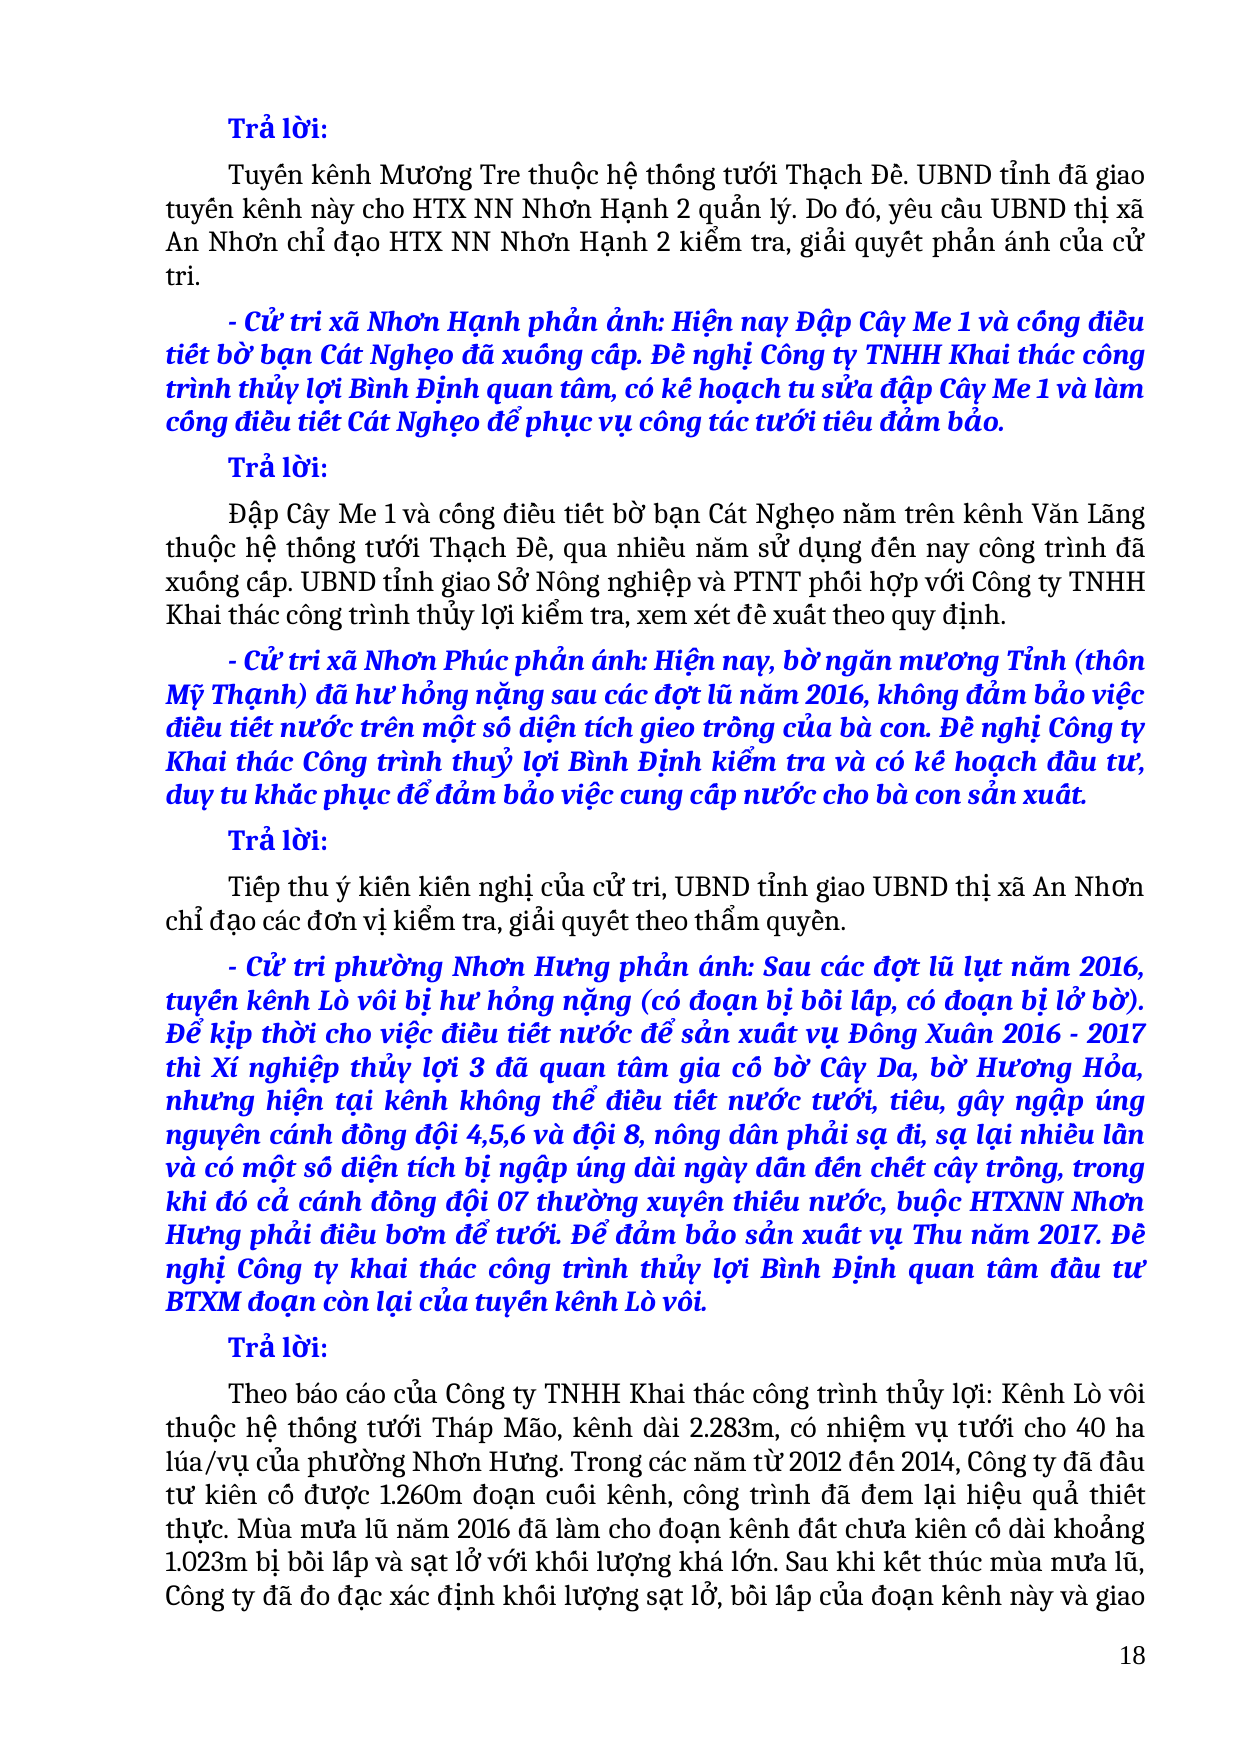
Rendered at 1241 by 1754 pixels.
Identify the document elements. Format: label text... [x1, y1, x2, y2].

text Đập Cây Me 1 và cống điều tiết bờ bạn Cát Nghẹo nằm trên kênh Văn Lãng thuộc hệ thống tưới Thạch Đề, qua nhiều năm sử dụng đến nay công trình đã xuống cấp. UBND tỉnh giao Sở Nông nghiệp và PTNT phối hợp với Công ty TNHH Khai thác công trình thủy lợi kiểm tra, xem xét đề xuất theo quy định. [165, 498, 1146, 632]
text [165, 1378, 1146, 1612]
text Trả lời: [165, 452, 1146, 485]
text Tuyến kênh Mương Tre thuộc hệ thống tưới Thạch Đề. UBND tỉnh đã giao tuyến kênh này cho HTX NN Nhơn Hạnh 2 quản lý. Do đó, yêu cầu UBND thị xã An Nhơn chỉ đạo HTX NN Nhơn Hạnh 2 kiểm tra, giải quyết phản ánh của cử tri. [165, 158, 1146, 292]
text Tiếp thu ý kiến kiến nghị của cử tri, UBND tỉnh giao UBND thị xã An Nhơn chỉ đạo các đơn vị kiểm tra, giải quyết theo thẩm quyền. [165, 871, 1146, 938]
text - Cử tri xã Nhơn Hạnh phản ảnh: Hiện nay Đập Cây Me 1 và cống điều tiết bờ bạn Cát Nghẹo đã xuống cấp. Đề nghị Công ty TNHH Khai thác công trình thủy lợi Bình Định quan tâm, có kế hoạch tu sửa đập Cây Me 1 và làm cống điều tiết Cát Nghẹo để phục vụ công tác tưới tiêu đảm bảo. [165, 305, 1146, 439]
text Trả lời: [165, 1332, 1146, 1365]
text Trả lời: [165, 112, 1146, 146]
text Trả lời: [165, 824, 1146, 858]
text - Cử tri xã Nhơn Phúc phản ánh: Hiện nay, bờ ngăn mương Tỉnh (thôn Mỹ Thạnh) đã hư hỏng nặng sau các đợt lũ năm 2016, không đảm bảo việc điều tiết nước trên một số diện tích gieo trồng của bà con. Đề nghị Công ty Khai thác Công trình thuỷ lợi Bình Định kiểm tra và có kế hoạch đầu tư, duy tu khắc phục để đảm bảo việc cung cấp nước cho bà con sản xuất. [165, 644, 1146, 812]
text - Cử tri phường Nhơn Hưng phản ánh: Sau các đợt lũ lụt năm 2016, tuyến kênh Lò vôi bị hư hỏng nặng (có đoạn bị bồi lấp, có đoạn bị lở bờ). Để kịp thời cho việc điều tiết nước để sản xuất vụ Đông Xuân 2016 - 2017 thì Xí nghiệp thủy lợi 3 đã quan tâm gia cố bờ Cây Da, bờ Hương Hỏa, nhưng hiện tại kênh không thể điều tiết nước tưới, tiêu, gây ngập úng nguyên cánh đồng đội 4,5,6 và đội 8, nông dân phải sạ đi, sạ lại nhiều lần và có một số diện tích bị ngập úng dài ngày dẫn đến chết cây trồng, trong khi đó cả cánh đồng đội 07 thường xuyên thiếu nước, buộc HTXNN Nhơn Hưng phải điều bơm để tưới. Để đảm bảo sản xuất vụ Thu năm 2017. Đề nghị Công ty khai thác công trình thủy lợi Bình Định quan tâm đầu tư BTXM đoạn còn lại của tuyến kênh Lò vôi. [165, 950, 1146, 1319]
